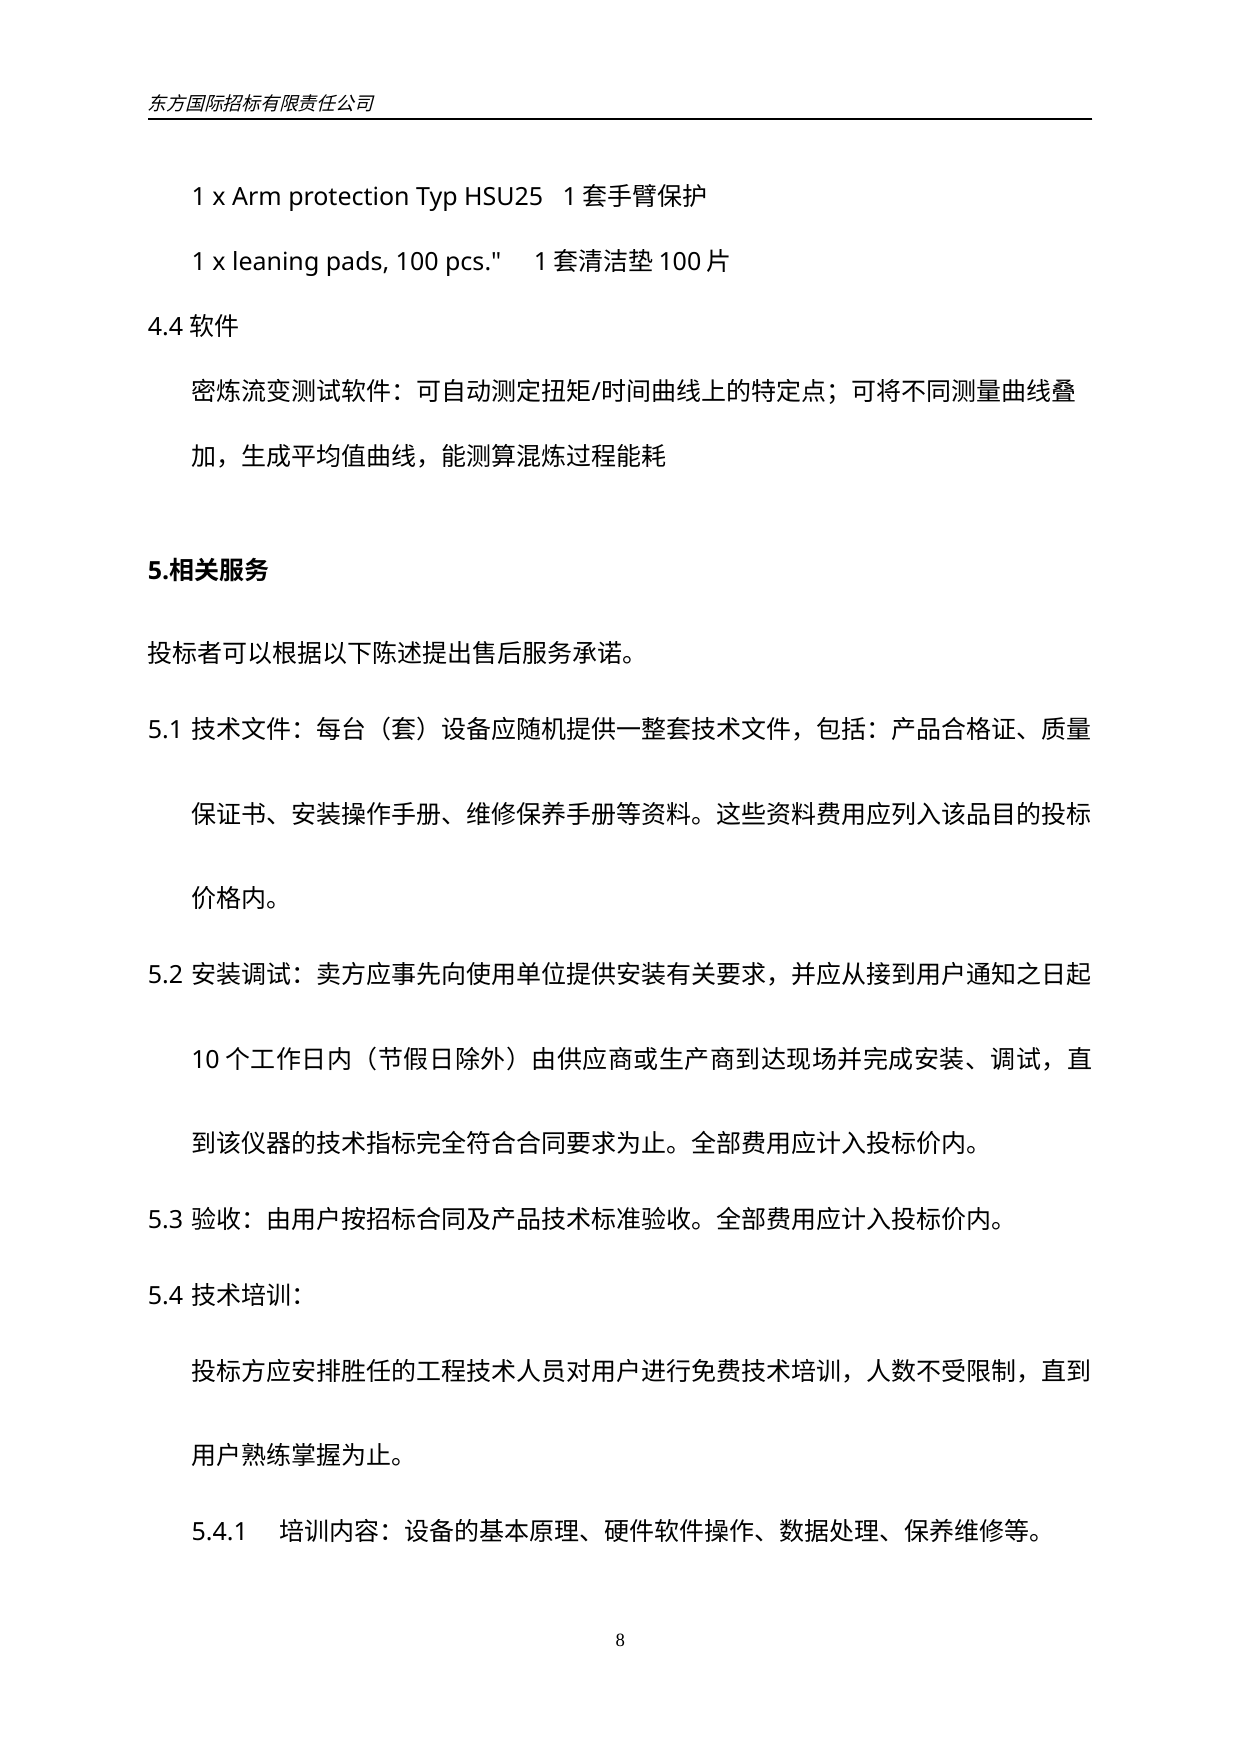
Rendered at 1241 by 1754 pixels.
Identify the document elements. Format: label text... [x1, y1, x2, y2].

text 5.2 安装调试：卖方应事先向使用单位提供安装有关要求，并应从接到用户通知之日起10个工作日内（节假日除外）由供应商或生产商到达现场并完成安装、调试，直到该仪器的技术指标完全符合合同要求为止。全部费用应计入投标价内。 [148, 940, 1092, 1174]
text 投标方应安排胜任的工程技术人员对用户进行免费技术培训，人数不受限制，直到用户熟练掌握为止。 [191, 1337, 1092, 1486]
text 5.3 验收：由用户按招标合同及产品技术标准验收。全部费用应计入投标价内。 [148, 1185, 1092, 1250]
text 密炼流变测试软件：可自动测定扭矩/时间曲线上的特定点；可将不同测量曲线叠加，生成平均值曲线，能测算混炼过程能耗 [191, 357, 1092, 487]
text 5.4 技术培训： [148, 1261, 1092, 1326]
text 1 x Arm protection Typ HSU25 1套手臂保护 [191, 162, 1092, 227]
text 1 x leaning pads, 100 pcs." 1套清洁垫100片 [191, 227, 1092, 292]
text 4.4 软件 [148, 292, 1092, 357]
text 5.4.1 培训内容：设备的基本原理、硬件软件操作、数据处理、保养维修等。 [148, 1497, 1092, 1562]
text 5.相关服务 [148, 536, 1092, 601]
text 投标者可以根据以下陈述提出售后服务承诺。 [148, 619, 1092, 684]
text 5.1 技术文件：每台（套）设备应随机提供一整套技术文件，包括：产品合格证、质量保证书、安装操作手册、维修保养手册等资料。这些资料费用应列入该品目的投标价格内。 [148, 695, 1092, 929]
